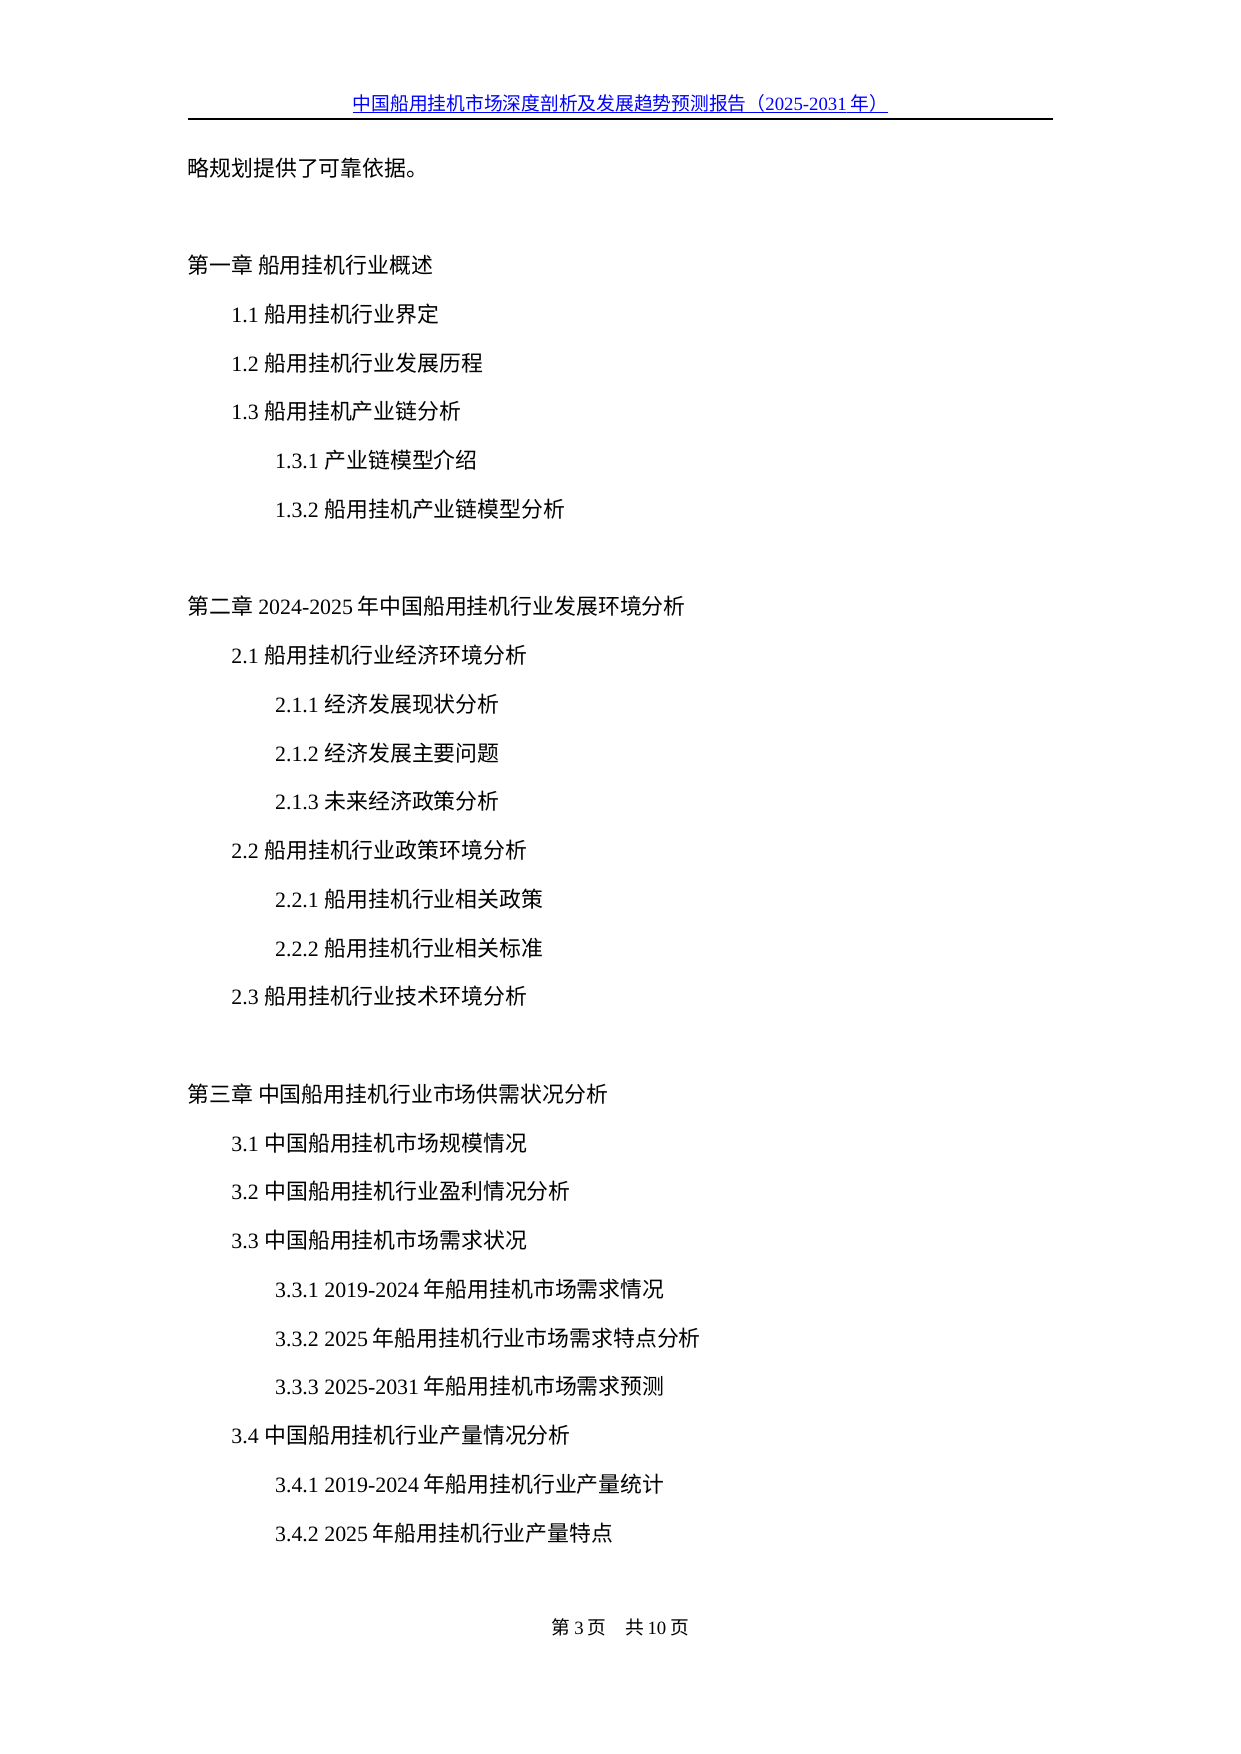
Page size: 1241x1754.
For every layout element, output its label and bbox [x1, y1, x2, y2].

text [187, 150, 1053, 1548]
